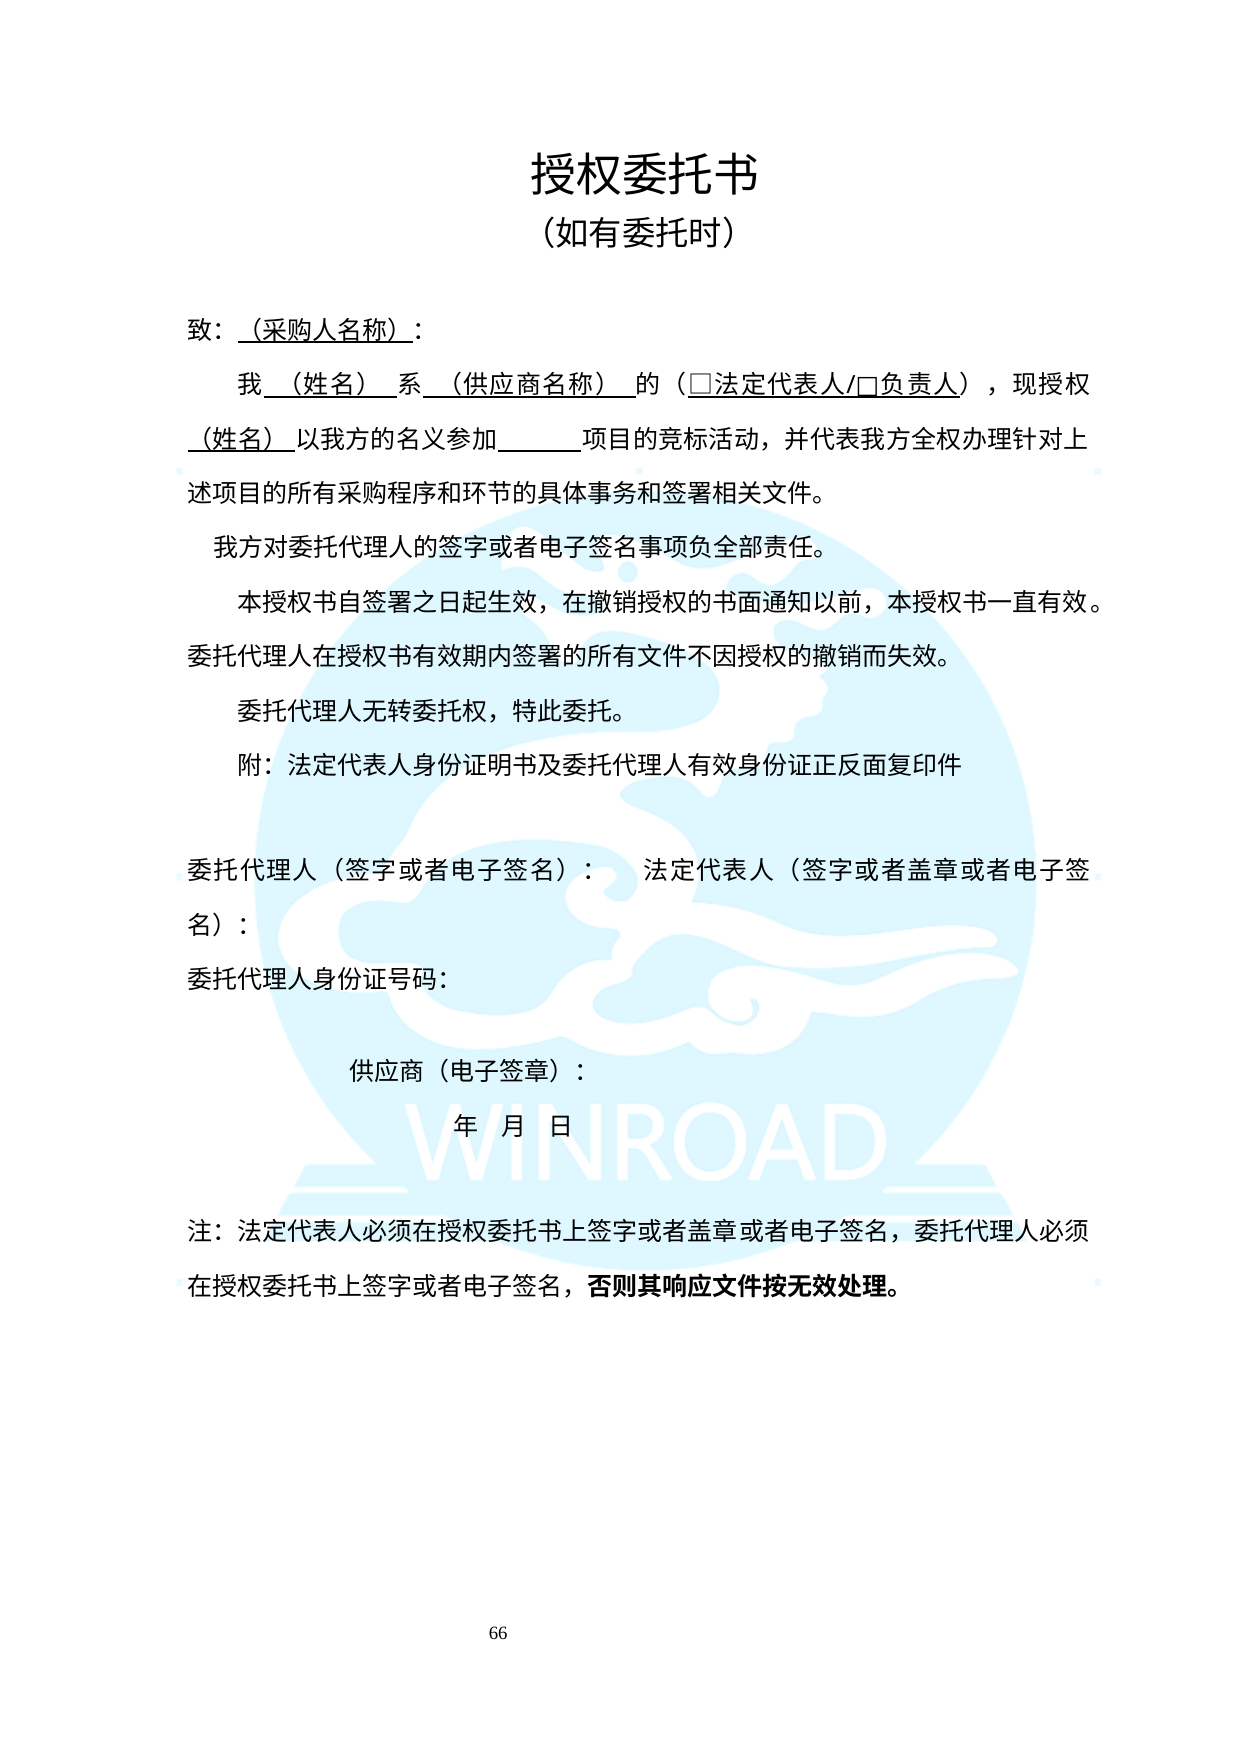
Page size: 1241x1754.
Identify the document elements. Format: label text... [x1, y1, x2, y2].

text 附：法定代表人身份证明书及委托代理人有效身份证正反面复印件 [187, 745, 1090, 782]
text 委托代理人身份证号码： [187, 959, 1090, 996]
text （如有委托时） [187, 202, 1090, 256]
text 委托代理人无转委托权，特此委托。 [187, 691, 1090, 727]
text 授权委托书 [187, 150, 1090, 202]
text 供应商（电子签章）： [187, 1052, 1090, 1088]
text 年 月 日 [187, 1106, 1090, 1142]
text 致：（采购人名称）： [187, 310, 1090, 347]
text 我方对委托代理人的签字或者电子签名事项负全部责任。 [187, 528, 1090, 564]
text 本授权书自签署之日起生效，在撤销授权的书面通知以前，本授权书一直有效。委托代理人在授权书有效期内签署的所有文件不因授权的撤销而失效。 [187, 582, 1090, 673]
text 我 （姓名） 系 （供应商名称） 的（□法定代表人/□负责人），现授权 （姓名） 以我方的名义参加 项目的竞标活动，并代表我方全权办理针对上述项目的所有采购程序和环节的具体事务和签署相关文件。 [187, 365, 1090, 510]
text 注：法定代表人必须在授权委托书上签字或者盖章或者电子签名，委托代理人必须在授权委托书上签字或者电子签名，否则其响应文件按无效处理。 [187, 1212, 1090, 1302]
text 委托代理人（签字或者电子签名）： 法定代表人（签字或者盖章或者电子签名）： [187, 851, 1090, 941]
